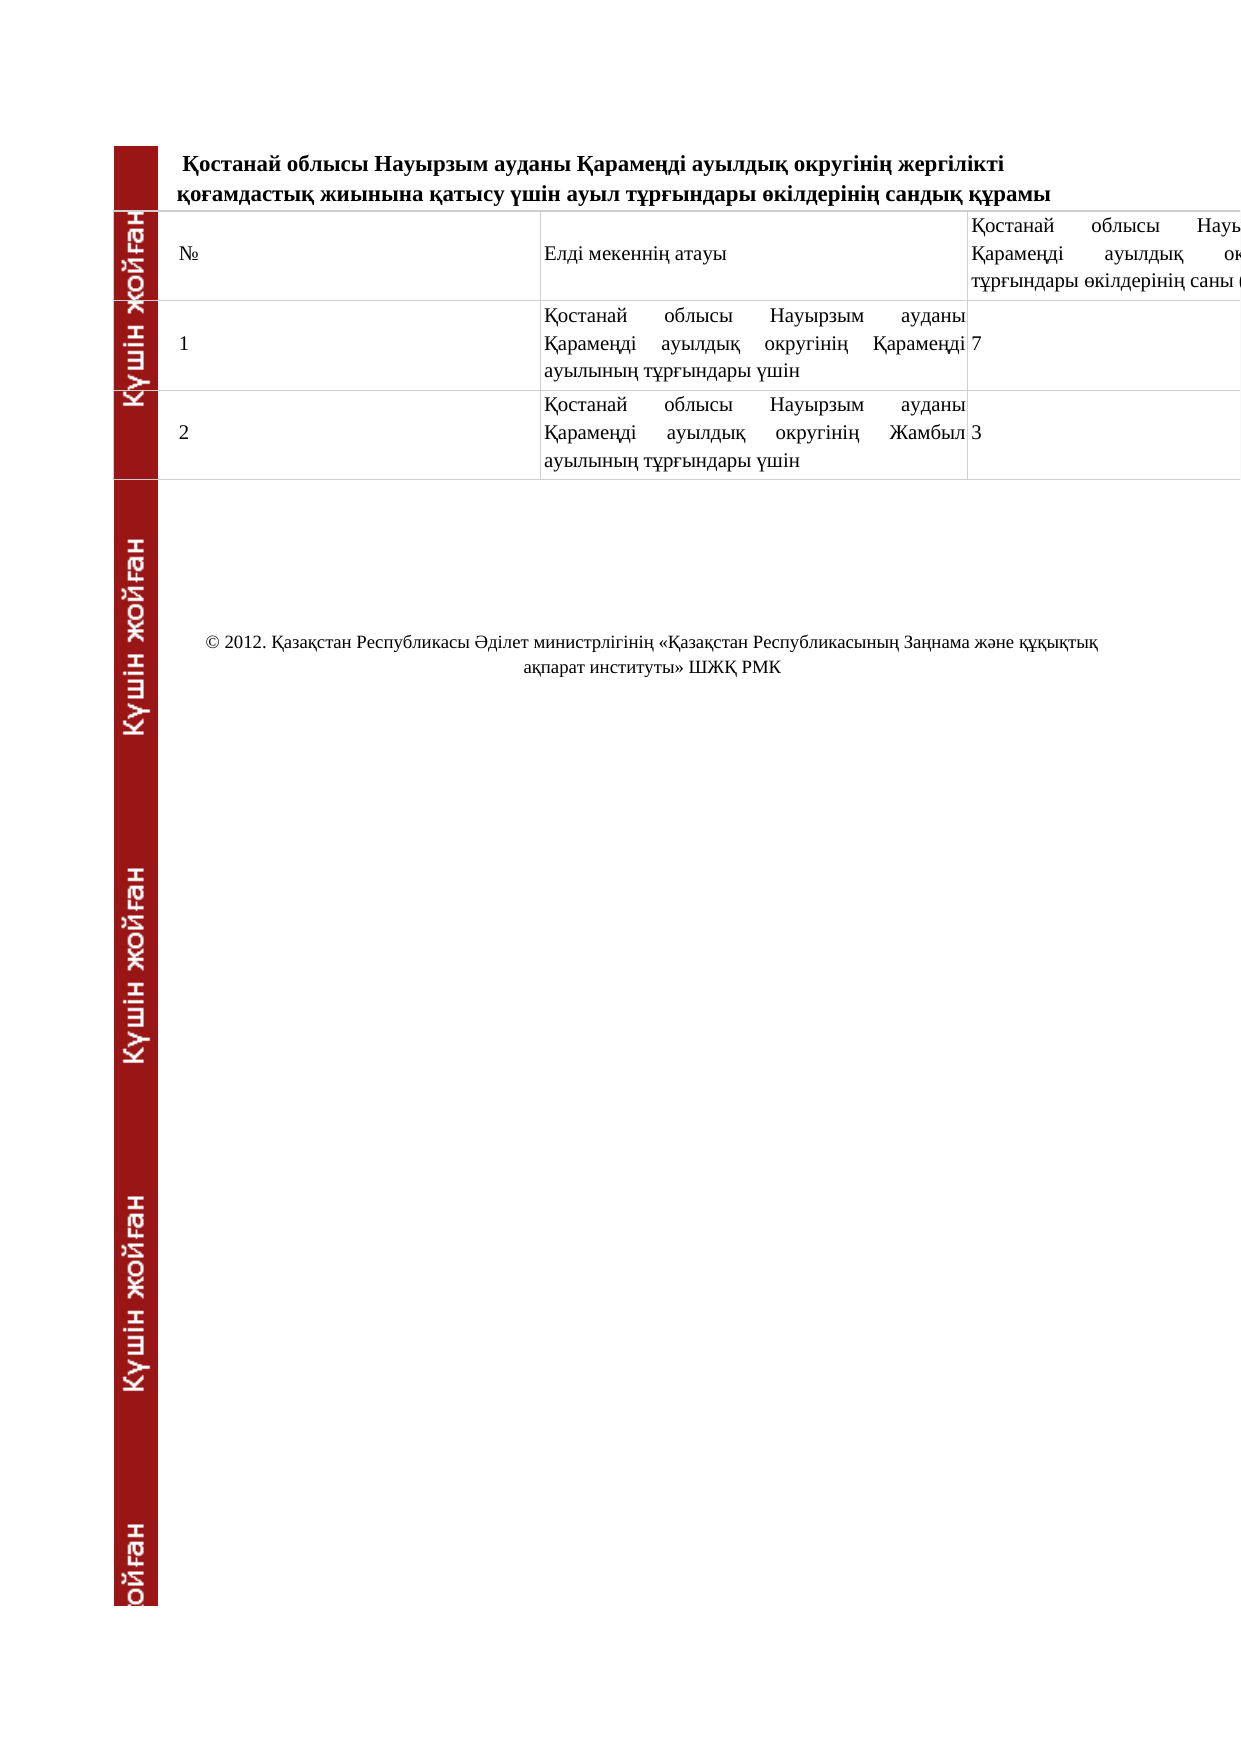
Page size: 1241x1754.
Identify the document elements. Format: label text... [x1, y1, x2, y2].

text © 2012. Қазақстан Республикасы Әділет министрлігінің «Қазақстан Республикасының Заңнама және құқықтық ақпарат институты» ШЖҚ РМК [112, 631, 1128, 678]
table_cell Қостанай облысы Науырзым ауданы Қарамеңді ауылдық округінің Жамбыл ауылының тұрғындары үшін [541, 391, 967, 479]
table_cell Қостанай облысы Науырзым ауданы Қарамеңді ауылдық округінің Қарамеңді ауылының тұрғындары үшін [541, 301, 967, 389]
picture [114, 678, 158, 1606]
table_cell 3 [968, 391, 1240, 479]
table_header Елді мекеннің атауы [541, 212, 967, 300]
table_header Қостанай облысы Науырзым ауданы Қарамеңді ауылдық округінің ауыл тұрғындары өкілдерінің саны (адам) [968, 212, 1240, 300]
table_cell 7 [968, 301, 1240, 389]
table_cell 1 [114, 301, 540, 389]
picture [114, 146, 158, 150]
table_cell 2 [114, 391, 540, 479]
picture [114, 480, 158, 631]
text Қостанай облысы Науырзым ауданы Қарамеңді ауылдық округінің жергілікті қоғамдастық жиынына қатысу үшін ауыл тұрғындары өкілдерінің сандық құрамы [112, 150, 1128, 207]
table_header № [114, 212, 540, 300]
